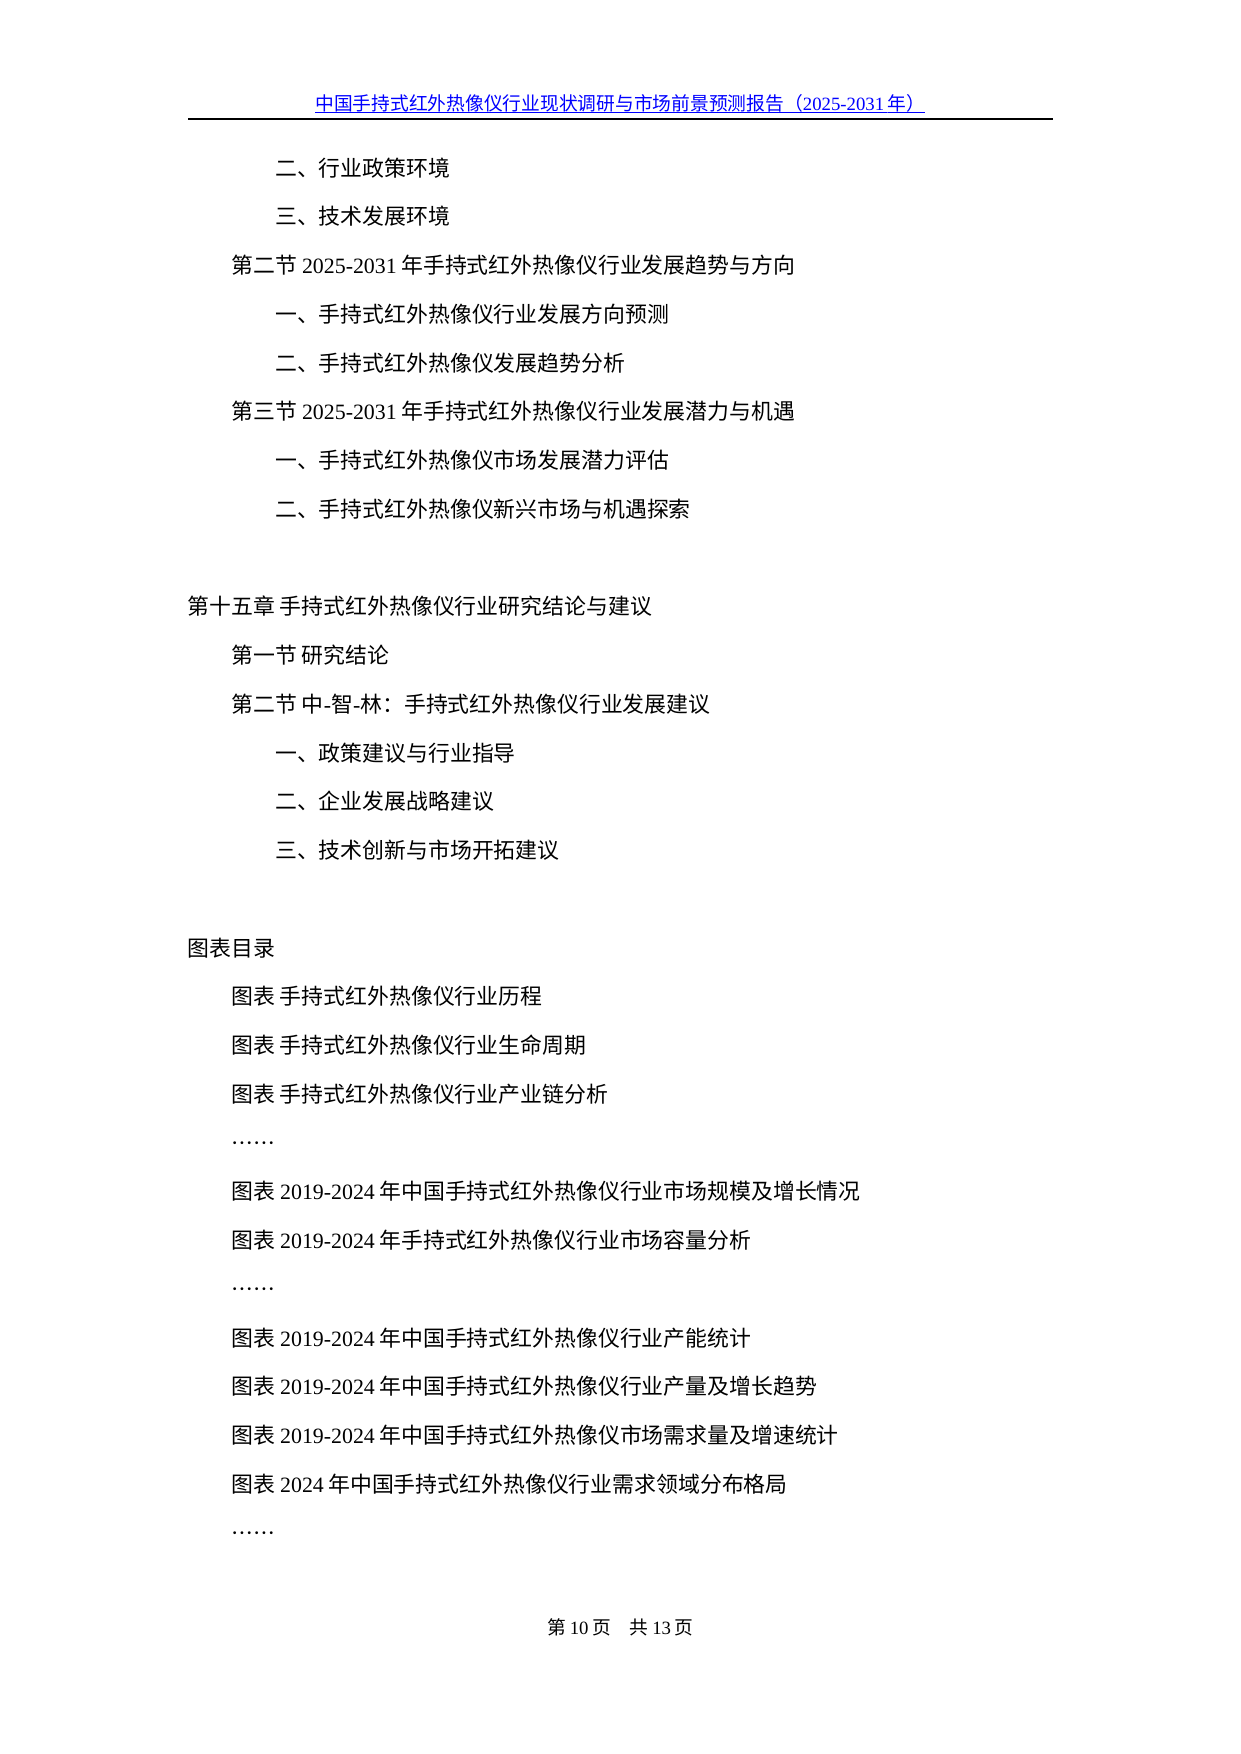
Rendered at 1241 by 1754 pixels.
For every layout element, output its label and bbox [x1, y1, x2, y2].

text [187, 150, 1053, 1548]
